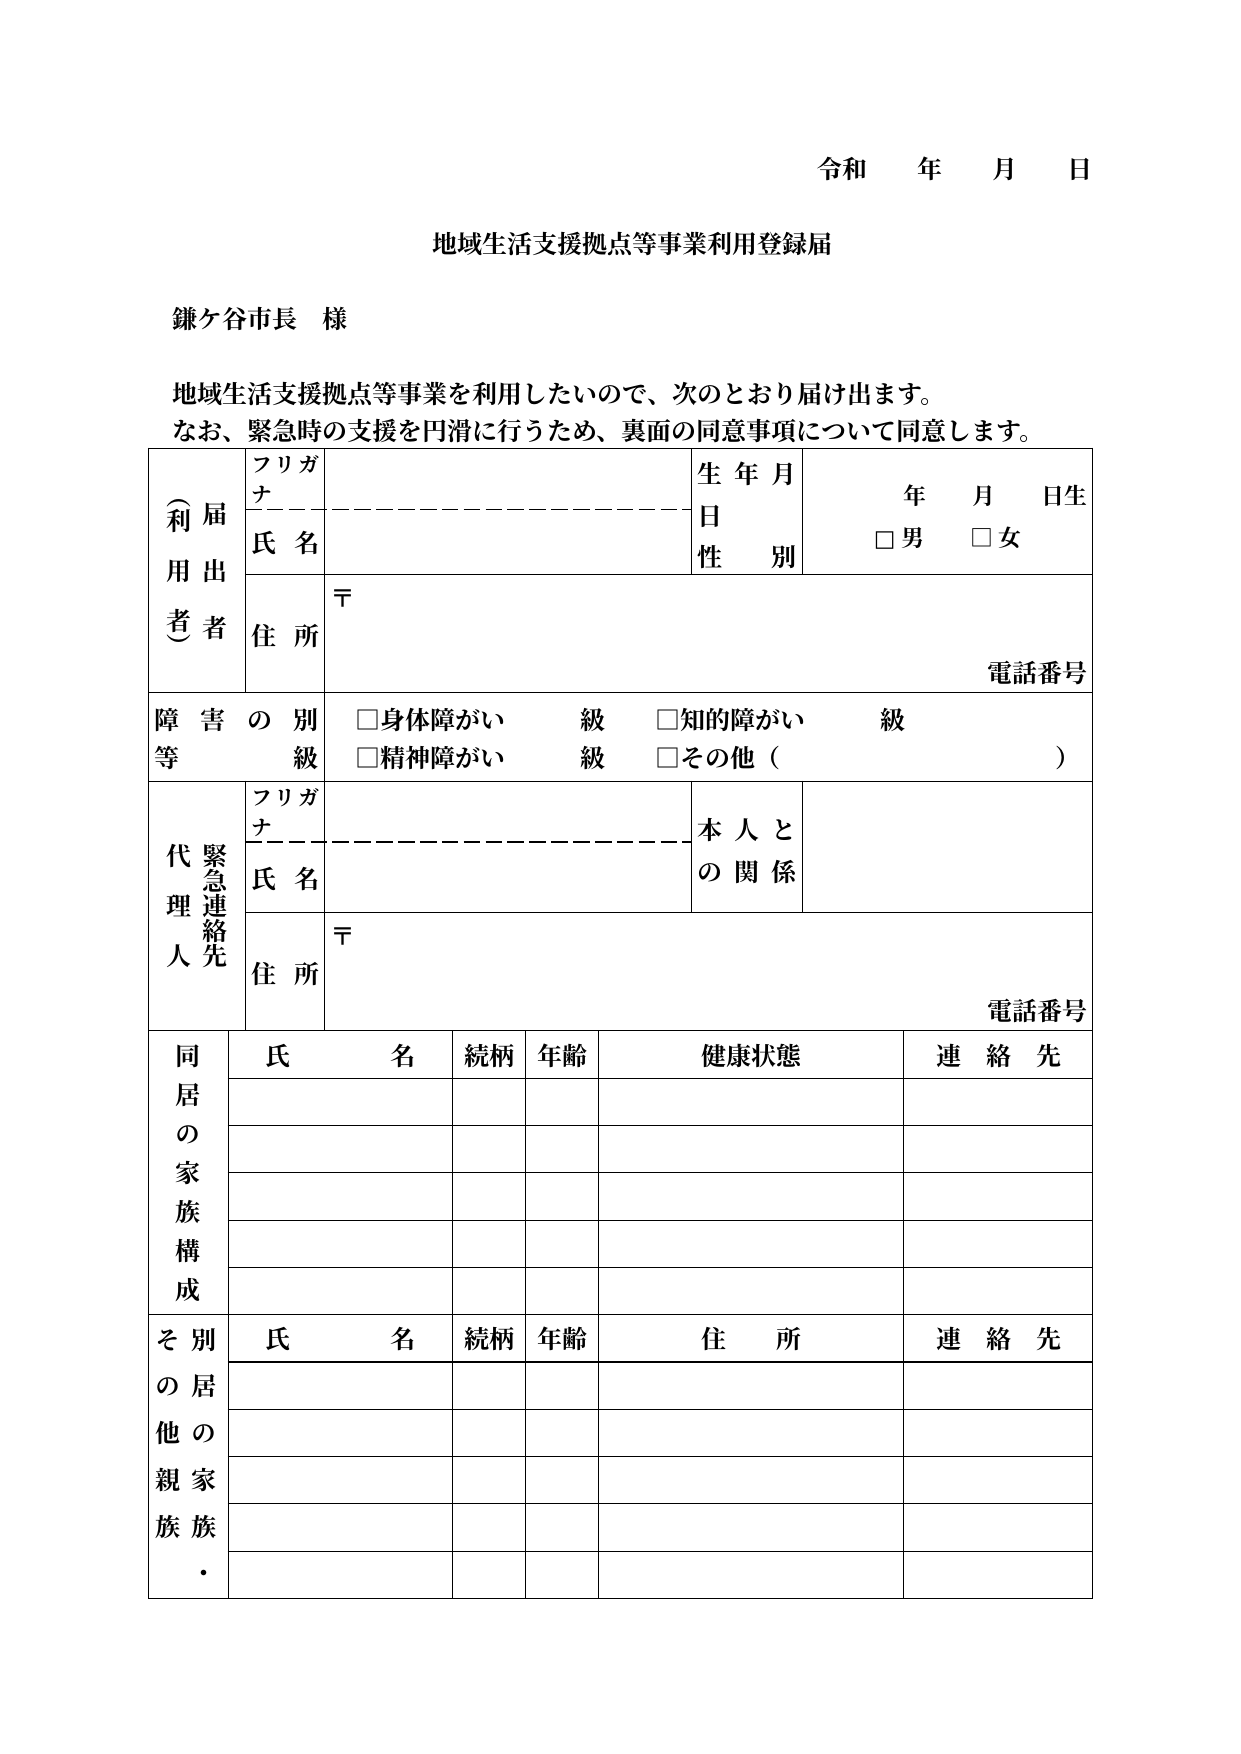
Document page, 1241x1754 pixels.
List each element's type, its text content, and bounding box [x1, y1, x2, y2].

table_cell 本人との関係 [692, 782, 802, 912]
table_cell 緊急連絡先 代 理 人 [149, 782, 245, 1030]
table_cell [526, 1221, 598, 1267]
text 令和 年 月 日 [148, 148, 1092, 185]
table_cell 氏 名 [229, 1031, 452, 1078]
table_cell 住所 [246, 575, 324, 692]
table_header 年 月 日生 □ 男 □ 女 [803, 449, 1092, 574]
table_cell [453, 1126, 525, 1172]
table_cell 続柄 [453, 1031, 525, 1078]
table_cell [904, 1410, 1092, 1456]
table_cell [229, 1504, 452, 1551]
table_cell 氏名 [246, 509, 324, 574]
table_cell [599, 1221, 903, 1267]
table_cell [229, 1363, 452, 1409]
table_cell [325, 509, 691, 574]
table_cell 年齢 [526, 1031, 598, 1078]
table_cell [599, 1457, 903, 1503]
table_cell [904, 1363, 1092, 1409]
table_cell [526, 1079, 598, 1125]
text 鎌ケ谷市長 様 [148, 298, 1092, 335]
text なお、緊急時の支援を円滑に行うため、裏面の同意事項について同意します。 [148, 410, 1092, 448]
table_cell [453, 1410, 525, 1456]
table_cell [599, 1173, 903, 1219]
table_cell 続柄 [453, 1315, 525, 1361]
table_cell [599, 1126, 903, 1172]
table_cell [453, 1363, 525, 1409]
table_cell [526, 1126, 598, 1172]
table_cell [526, 1457, 598, 1503]
table_cell [904, 1457, 1092, 1503]
table_cell [599, 1410, 903, 1456]
table_cell [325, 841, 691, 912]
table_cell [453, 1268, 525, 1314]
table_cell [526, 1173, 598, 1219]
table_cell 氏名 [246, 841, 324, 912]
table_cell [229, 1221, 452, 1267]
table_cell [904, 1268, 1092, 1314]
table_cell [526, 1268, 598, 1314]
table_cell 〒 電話番号 [325, 913, 1092, 1030]
table_cell [599, 1079, 903, 1125]
table_cell [599, 1552, 903, 1598]
table_cell [229, 1079, 452, 1125]
table_cell [526, 1504, 598, 1551]
table_cell [229, 1552, 452, 1598]
table_cell [229, 1457, 452, 1503]
table_cell [229, 1410, 452, 1456]
table_cell 連 絡 先 [904, 1315, 1092, 1361]
table_cell [904, 1079, 1092, 1125]
table_cell [904, 1552, 1092, 1598]
table_cell [453, 1079, 525, 1125]
table_cell [904, 1221, 1092, 1267]
table_cell [904, 1126, 1092, 1172]
table_header [325, 449, 691, 508]
table_cell 住所 [246, 913, 324, 1030]
table_cell 連 絡 先 [904, 1031, 1092, 1078]
table_cell [599, 1268, 903, 1314]
table_cell 氏 名 [229, 1315, 452, 1361]
table_cell 年齢 [526, 1315, 598, 1361]
table_cell [325, 782, 691, 841]
table_cell [526, 1410, 598, 1456]
table_cell 健康状態 [599, 1031, 903, 1078]
table_cell [904, 1173, 1092, 1219]
table_header フリガナ [246, 449, 324, 508]
table_cell [453, 1552, 525, 1598]
text 地域生活支援拠点等事業利用登録届 [148, 223, 1092, 260]
table_cell [904, 1504, 1092, 1551]
table_cell 障害の別 等級 [149, 693, 324, 781]
table_header 生年月日 性別 [692, 449, 802, 574]
table_cell [453, 1221, 525, 1267]
table_cell フリガナ [246, 782, 324, 841]
table_cell [526, 1363, 598, 1409]
table_cell [453, 1504, 525, 1551]
text 地域生活支援拠点等事業を利用したいので、次のとおり届け出ます。 [148, 373, 1092, 410]
table_cell [526, 1552, 598, 1598]
table_cell [229, 1126, 452, 1172]
table_cell [229, 1268, 452, 1314]
table_cell [599, 1504, 903, 1551]
table_cell 住 所 [599, 1315, 903, 1361]
table_cell [803, 782, 1092, 912]
table_cell [229, 1173, 452, 1219]
table_cell [453, 1457, 525, 1503]
table_cell [599, 1363, 903, 1409]
table_cell 別居の家族・ その他親族 [149, 1315, 228, 1598]
table_header 届 出 者 （利 用 者） [149, 449, 245, 692]
table_cell 〒 電話番号 [325, 575, 1092, 692]
table_cell [453, 1173, 525, 1219]
table_cell 同居の家族構成 [149, 1031, 228, 1314]
table_cell □身体障がい 級 □知的障がい 級 □精神障がい 級 □その他（ ） [325, 693, 1092, 781]
